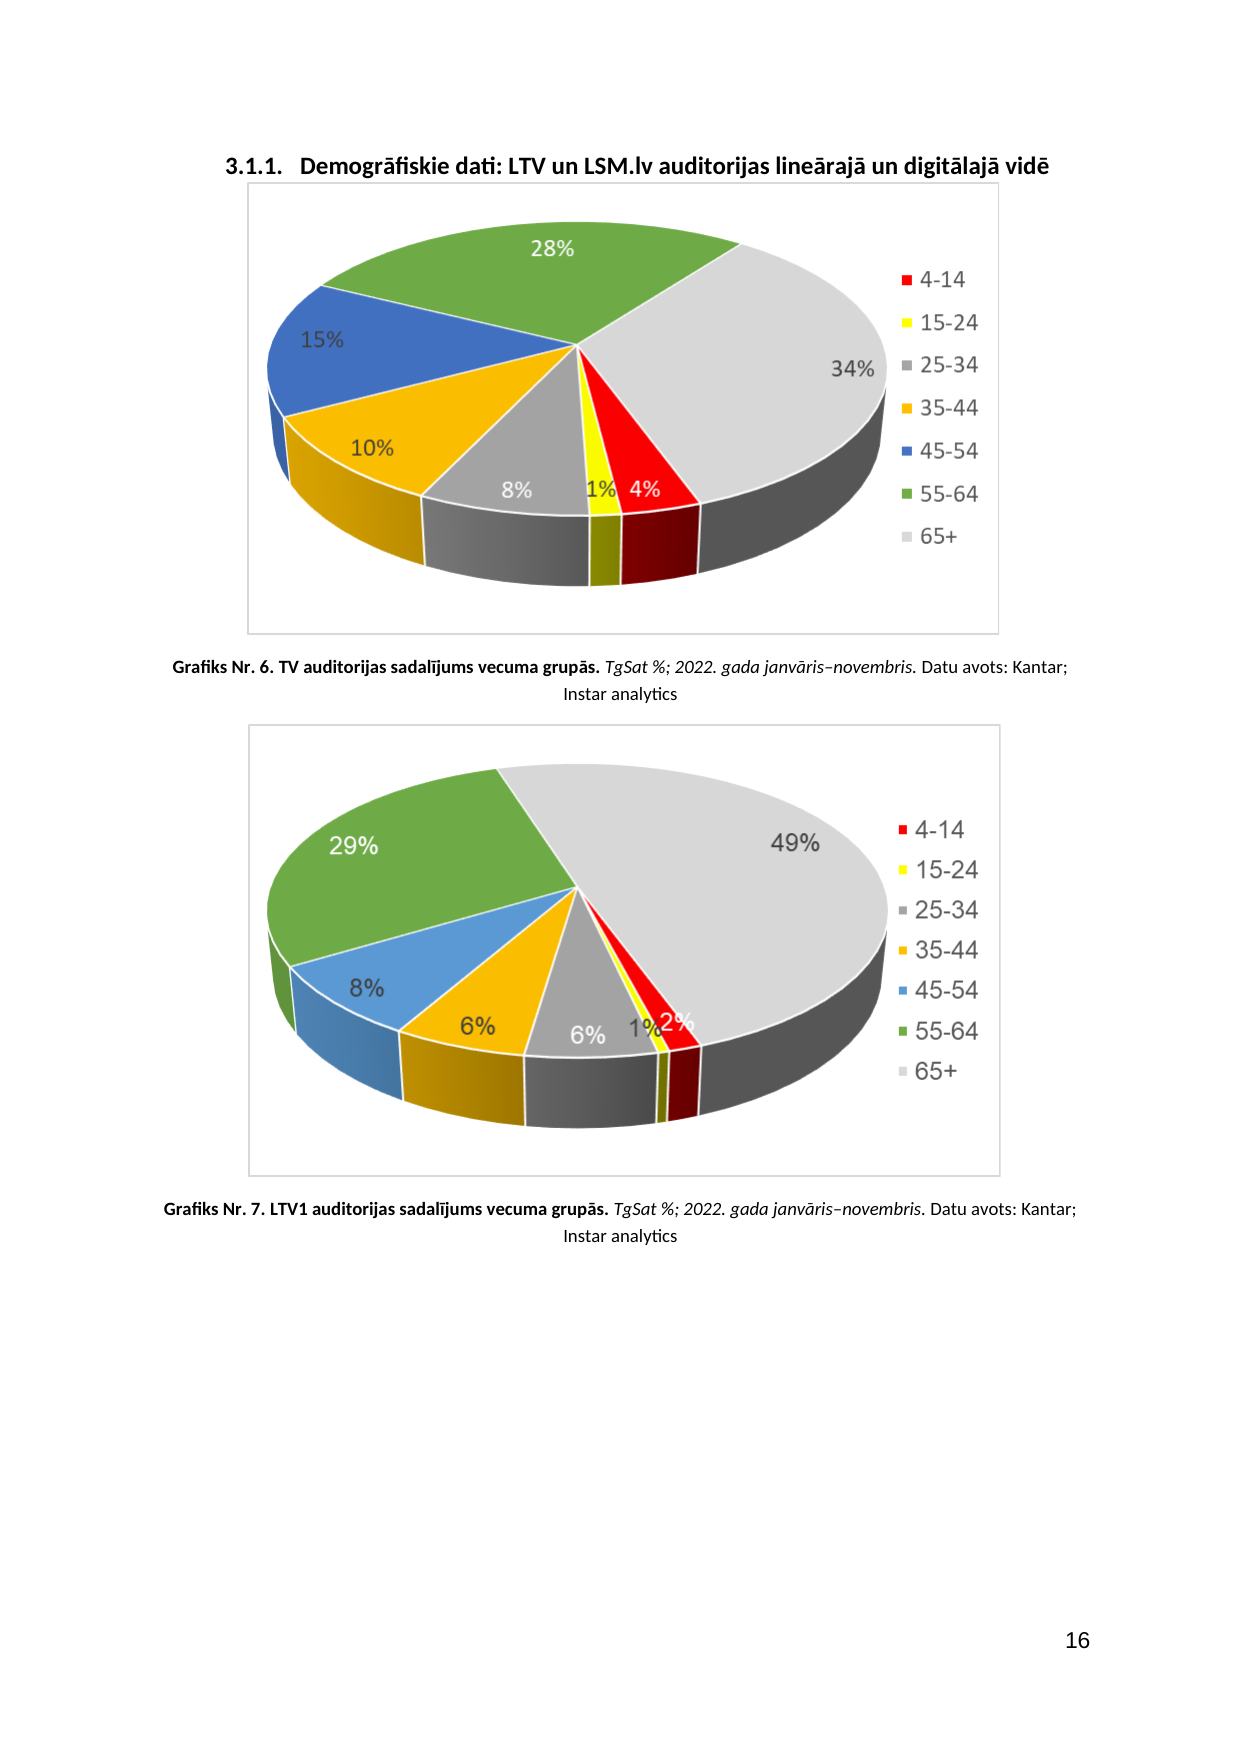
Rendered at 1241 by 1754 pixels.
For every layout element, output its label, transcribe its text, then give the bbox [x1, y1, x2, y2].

text Grafiks Nr. 7. LTV1 auditorijas sadalījums vecuma grupās. TgSat %; 2022. gada janvāris–novembris. Datu avots: Kantar; Instar analytics [150, 1197, 1090, 1247]
subtitle Demogrāfiskie dati: LTV un LSM.lv auditorijas lineārajā un digitālajā vidē [225, 150, 1090, 181]
picture [239, 724, 1001, 1177]
picture [241, 182, 1000, 635]
text Grafiks Nr. 6. TV auditorijas sadalījums vecuma grupās. TgSat %; 2022. gada janvāris–novembris. Datu avots: Kantar; Instar analytics [150, 655, 1090, 705]
